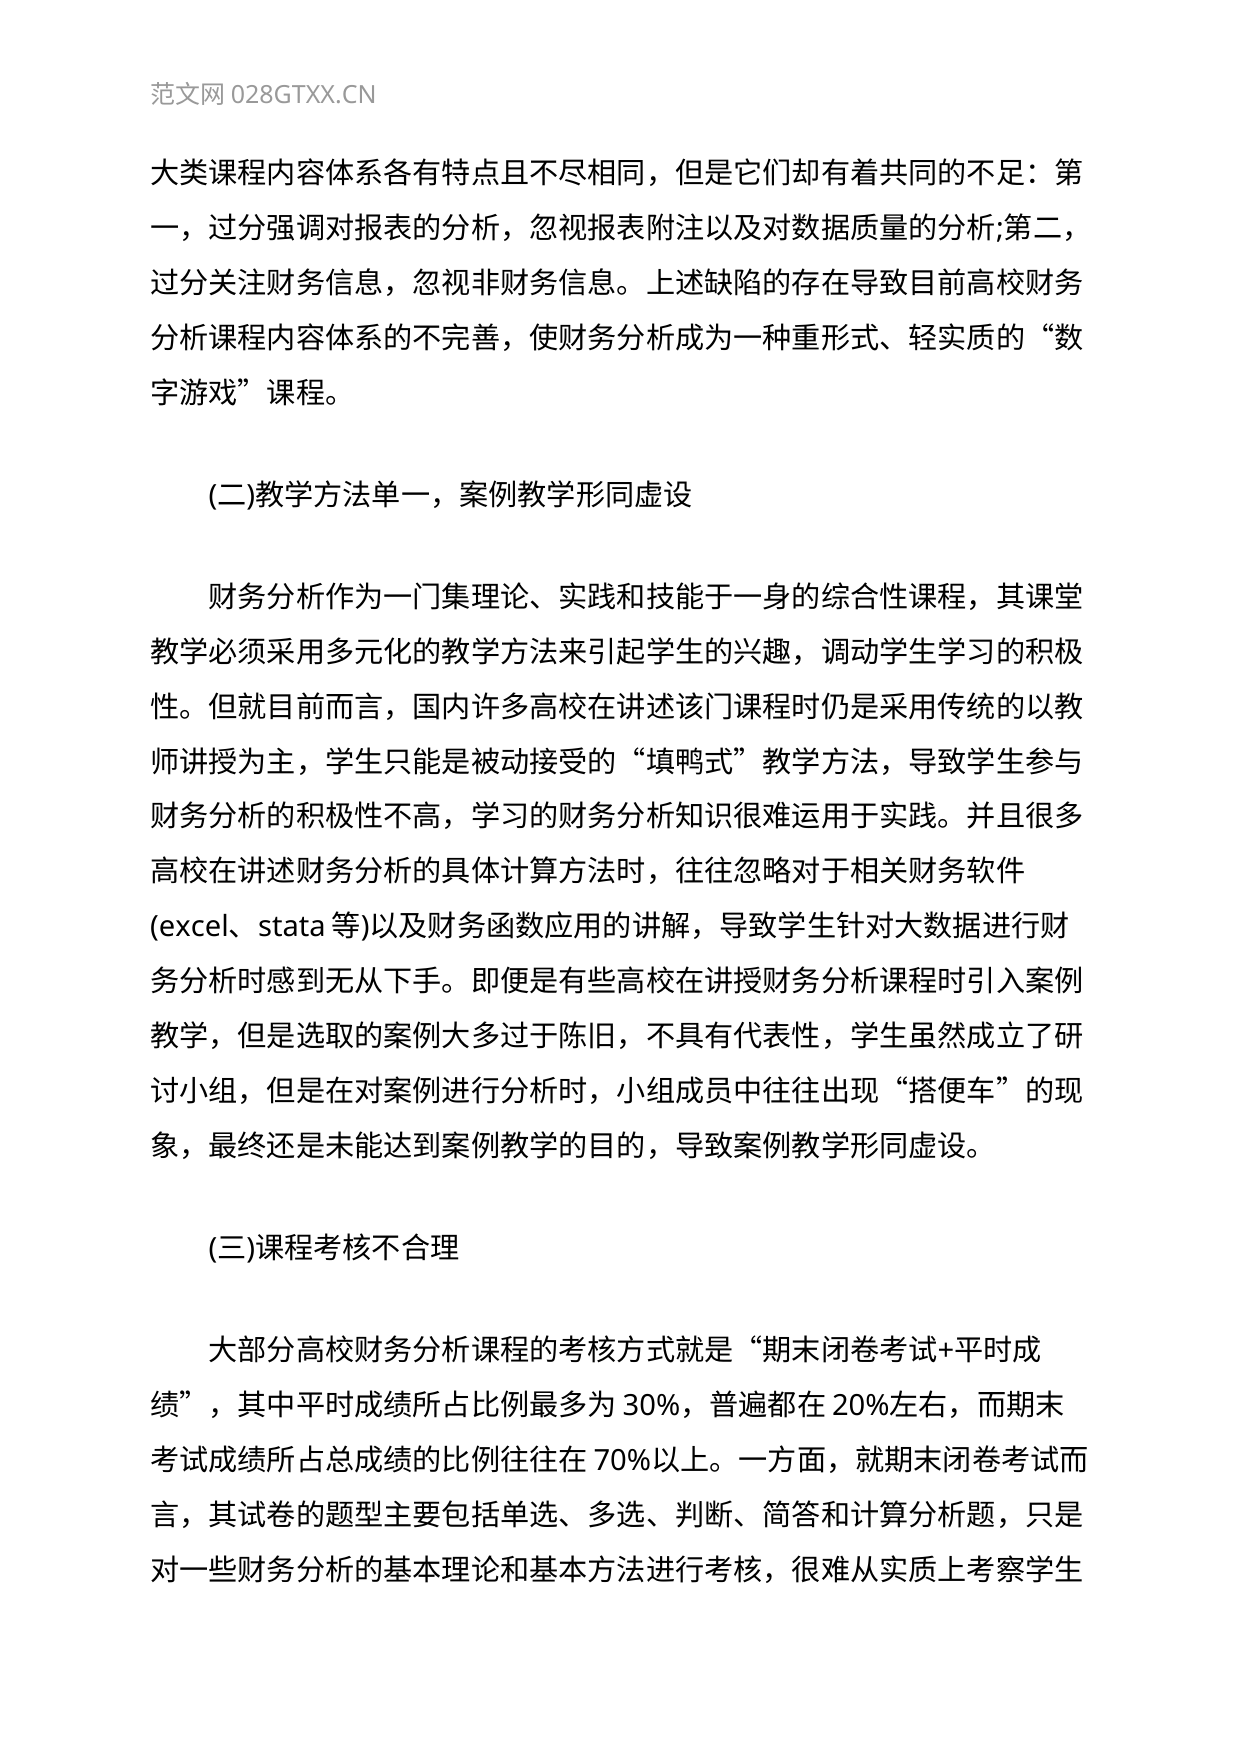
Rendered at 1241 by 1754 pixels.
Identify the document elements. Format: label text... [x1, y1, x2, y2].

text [150, 150, 1090, 412]
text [150, 1326, 1090, 1588]
text 财务分析作为一门集理论、实践和技能于一身的综合性课程，其课堂教学必须采用多元化的教学方法来引起学生的兴趣，调动学生学习的积极性。但就目前而言，国内许多高校在讲述该门课程时仍是采用传统的以教师讲授为主，学生只能是被动接受的“填鸭式”教学方法，导致学生参与财务分析的积极性不高，学习的财务分析知识很难运用于实践。并且很多高校在讲述财务分析的具体计算方法时，往往忽略对于相关财务软件(excel、stata等)以及财务函数应用的讲解，导致学生针对大数据进行财务分析时感到无从下手。即便是有些高校在讲授财务分析课程时引入案例教学，但是选取的案例大多过于陈旧，不具有代表性，学生虽然成立了研讨小组，但是在对案例进行分析时，小组成员中往往出现“搭便车”的现象，最终还是未能达到案例教学的目的，导致案例教学形同虚设。 [150, 573, 1090, 1165]
text (二)教学方法单一，案例教学形同虚设 [150, 471, 1090, 514]
text (三)课程考核不合理 [150, 1224, 1090, 1267]
